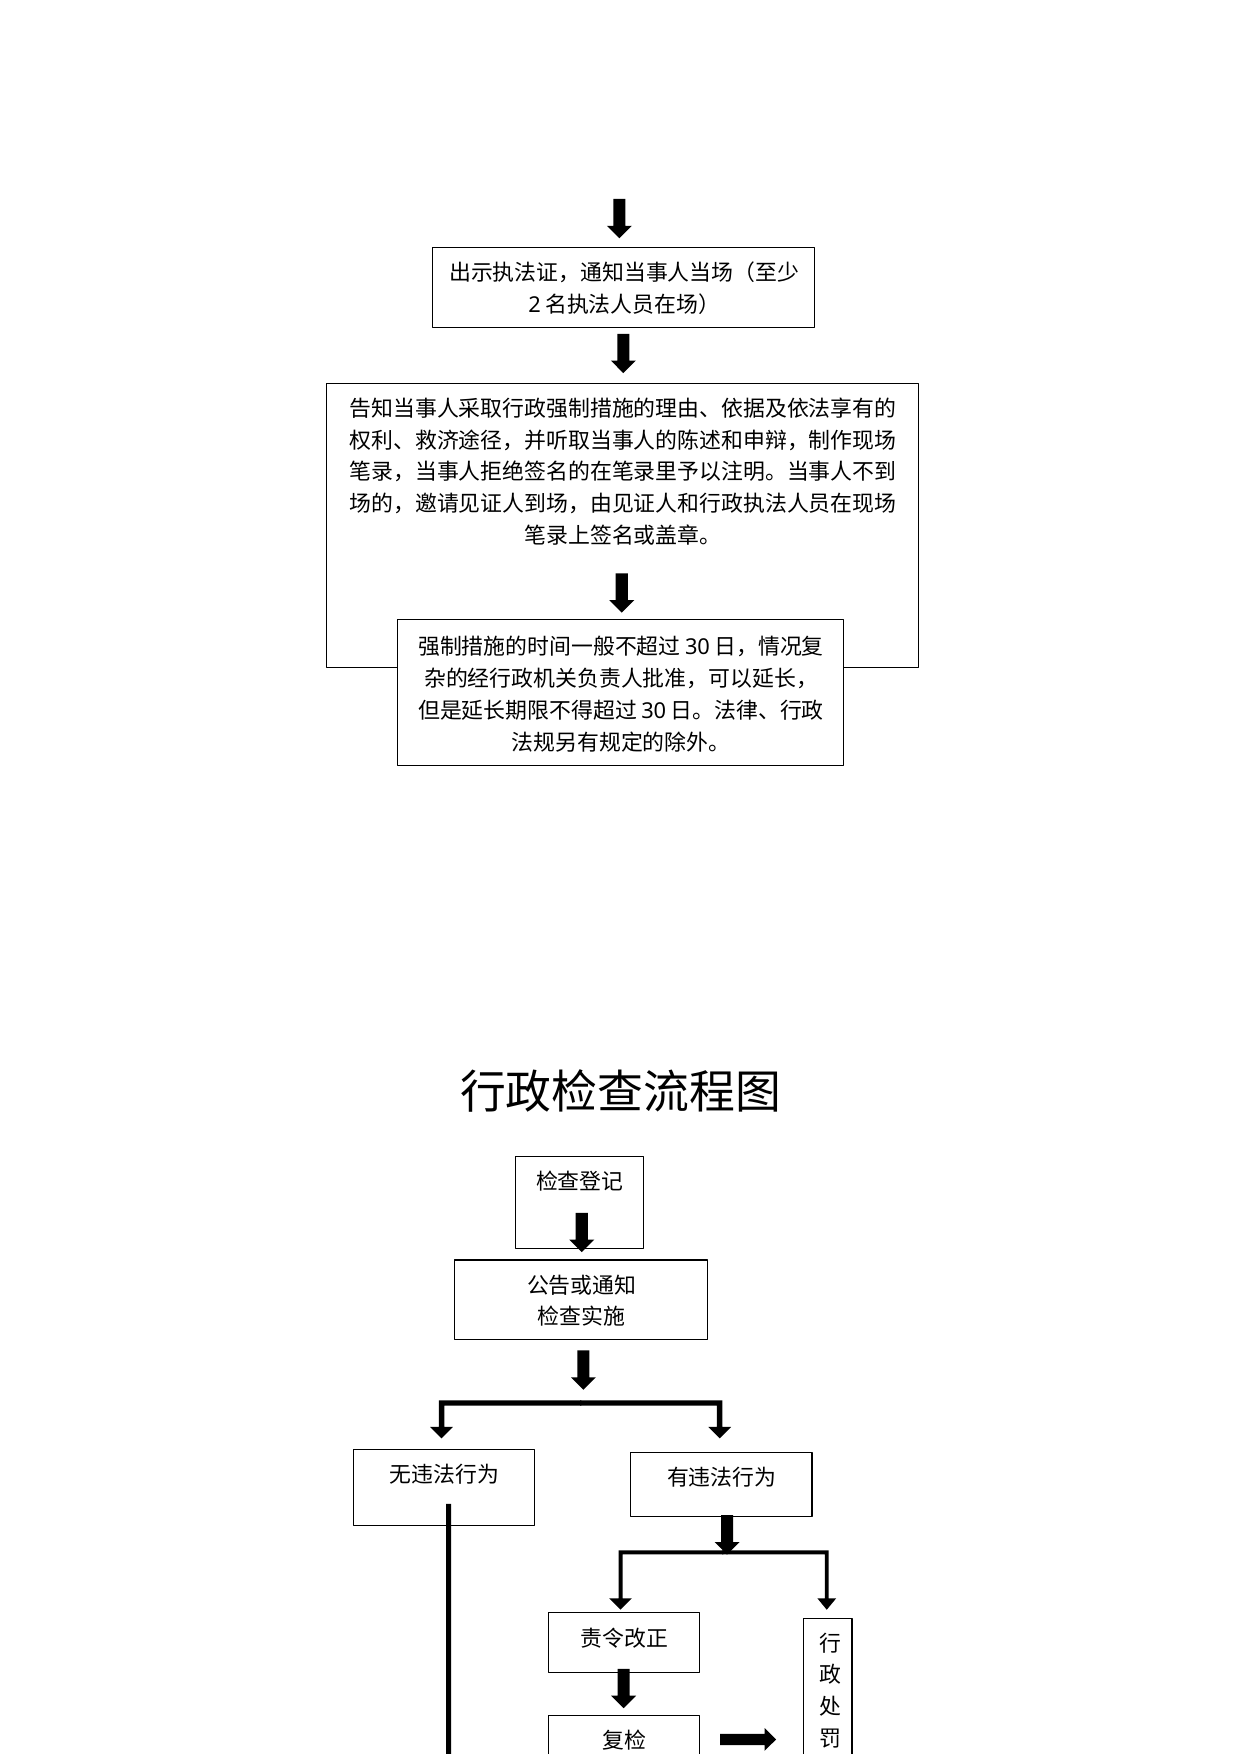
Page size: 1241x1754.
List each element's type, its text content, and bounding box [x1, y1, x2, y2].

text 行政检查流程图 [187, 1039, 1053, 1137]
